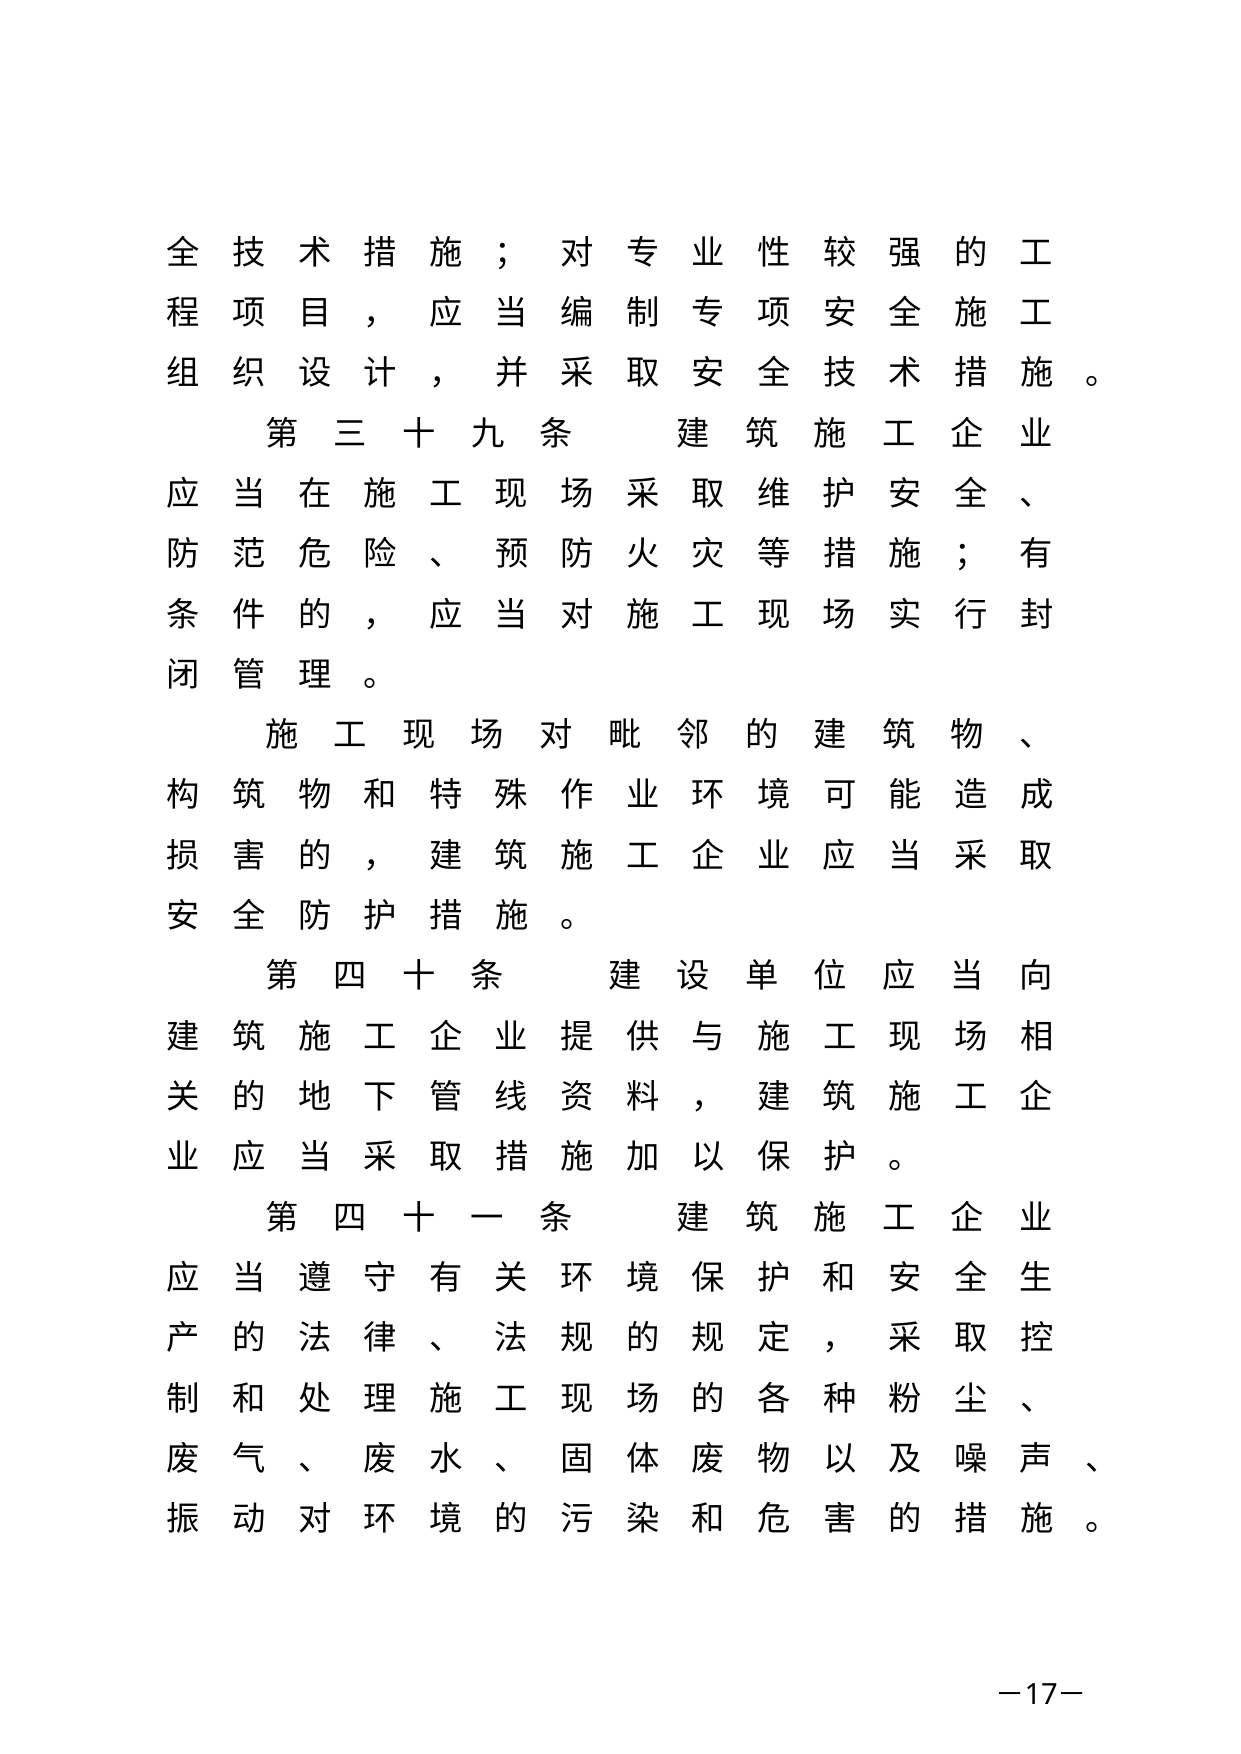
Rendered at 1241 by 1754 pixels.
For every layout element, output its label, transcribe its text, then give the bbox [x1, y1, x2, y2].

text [167, 219, 1085, 400]
text 第四十一条 建筑施工企业应当遵守有关环境保护和安全生产的法律、法规的规定，采取控制和处理施工现场的各种粉尘、废气、废水、固体废物以及噪声、振动对环境的污染和危害的措施。 [167, 1184, 1085, 1546]
text 第三十九条 建筑施工企业应当在施工现场采取维护安全、防范危险、预防火灾等措施；有条件的，应当对施工现场实行封闭管理。 [167, 400, 1085, 702]
text 第四十条 建设单位应当向建筑施工企业提供与施工现场相关的地下管线资料，建筑施工企业应当采取措施加以保护。 [167, 943, 1085, 1184]
text 施工现场对毗邻的建筑物、构筑物和特殊作业环境可能造成损害的，建筑施工企业应当采取安全防护措施。 [167, 702, 1085, 943]
